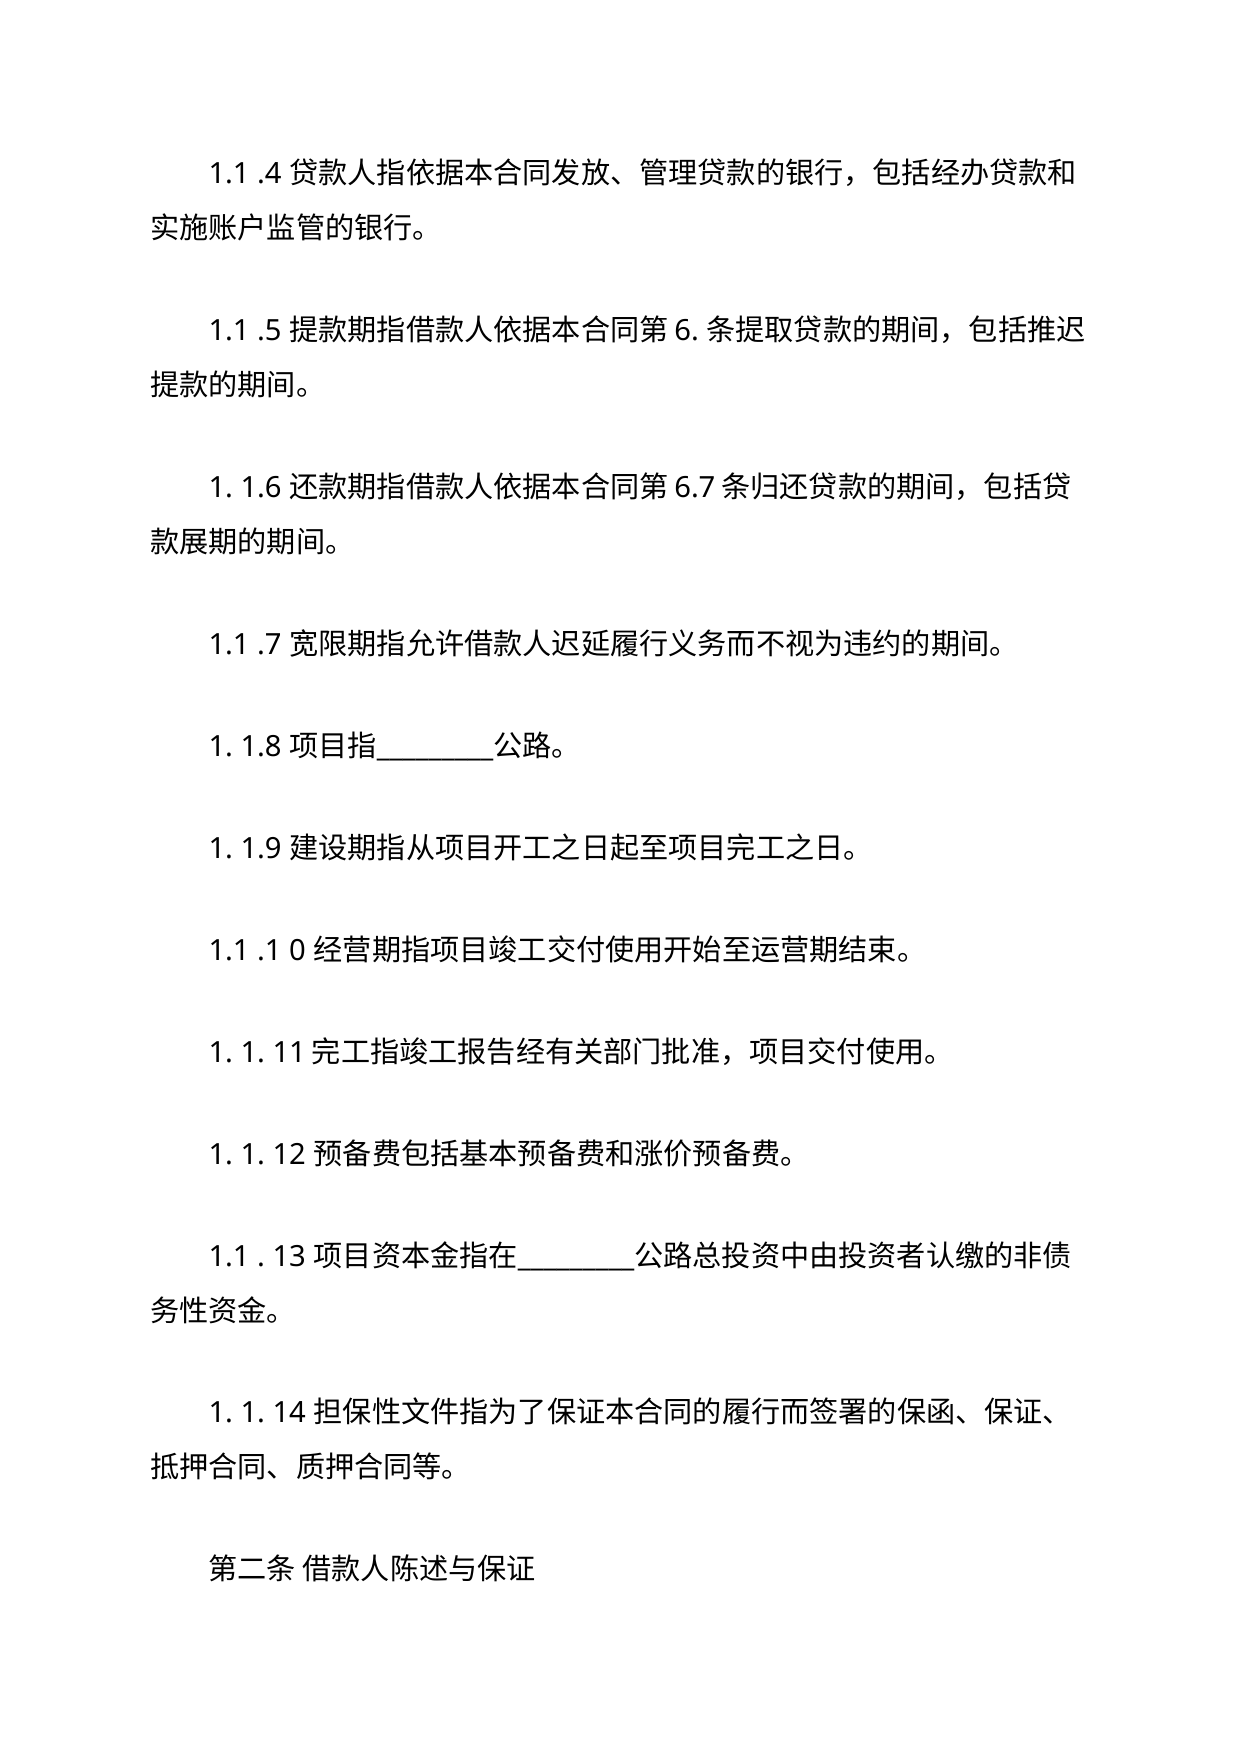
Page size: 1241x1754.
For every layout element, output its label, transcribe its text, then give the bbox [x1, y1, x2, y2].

text 1. 1. 14 担保性文件指为了保证本合同的履行而签署的保函、保证、抵押合同、质押合同等。 [150, 1389, 1090, 1486]
text 第二条 借款人陈述与保证 [150, 1546, 1090, 1588]
text 1. 1.9 建设期指从项目开工之日起至项目完工之日。 [150, 824, 1090, 867]
text 1. 1. 11完工指竣工报告经有关部门批准，项目交付使用。 [150, 1028, 1090, 1071]
text 1. 1.8 项目指_________公路。 [150, 722, 1090, 765]
text 1.1 .5 提款期指借款人依据本合同第6. 条提取贷款的期间，包括推迟提款的期间。 [150, 307, 1090, 404]
text 1. 1.6 还款期指借款人依据本合同第6.7条归还贷款的期间，包括贷款展期的期间。 [150, 463, 1090, 561]
text 1.1 . 13 项目资本金指在_________公路总投资中由投资者认缴的非债务性资金。 [150, 1232, 1090, 1329]
text 1.1 .4 贷款人指依据本合同发放、管理贷款的银行，包括经办贷款和实施账户监管的银行。 [150, 150, 1090, 247]
text 1.1 .7 宽限期指允许借款人迟延履行义务而不视为违约的期间。 [150, 620, 1090, 663]
text 1. 1. 12 预备费包括基本预备费和涨价预备费。 [150, 1130, 1090, 1173]
text 1.1 .1 0 经营期指项目竣工交付使用开始至运营期结束。 [150, 926, 1090, 969]
